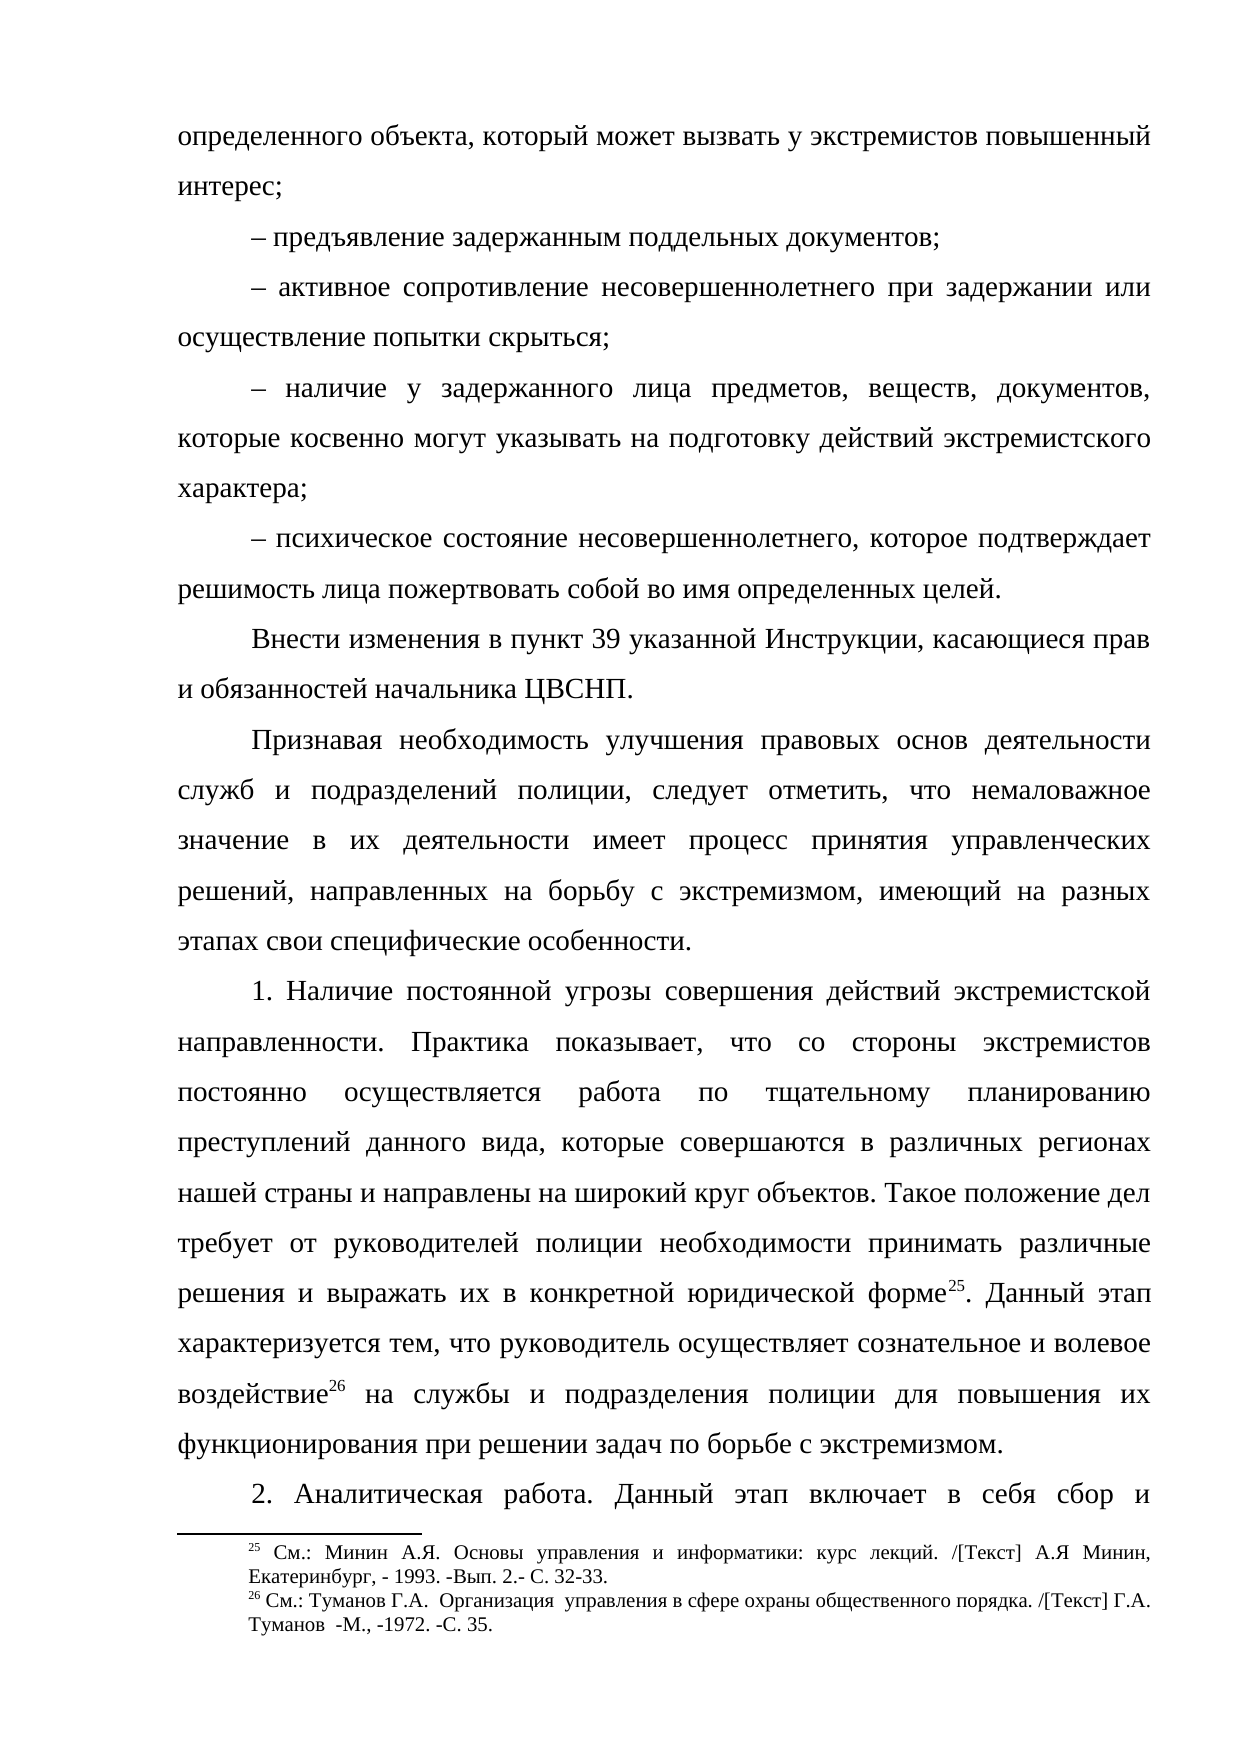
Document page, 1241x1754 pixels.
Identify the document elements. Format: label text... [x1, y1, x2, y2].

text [177, 1477, 1152, 1510]
text Внести изменения в пункт 39 указанной Инструкции, касающиеся прав и обязанностей начальника ЦВСНП. [177, 621, 1152, 705]
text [177, 118, 1152, 202]
text – психическое состояние несовершеннолетнего, которое подтверждает решимость лица пожертвовать собой во имя определенных целей. [177, 521, 1152, 604]
text – предъявление задержанным поддельных документов; [177, 219, 1152, 252]
text – наличие у задержанного лица предметов, веществ, документов, которые косвенно могут указывать на подготовку действий экстремистского характера; [177, 370, 1152, 504]
text 1. Наличие постоянной угрозы совершения действий экстремистской направленности. Практика показывает, что со стороны экстремистов постоянно осуществляется работа по тщательному планированию преступлений данного вида, которые совершаются в различных регионах нашей страны и направлены на широкий круг объектов. Такое положение дел требует от руководителей полиции необходимости принимать различные решения и выражать их в конкретной юридической форме. Данный этап характеризуется тем, что руководитель осуществляет сознательное и волевое воздействие на службы и подразделения полиции для повышения их функционирования при решении задач по борьбе с экстремизмом. [177, 973, 1152, 1460]
text Признавая необходимость улучшения правовых основ деятельности служб и подразделений полиции, следует отметить, что немаловажное значение в их деятельности имеет процесс принятия управленческих решений, направленных на борьбу с экстремизмом, имеющий на разных этапах свои специфические особенности. [177, 722, 1152, 957]
text – активное сопротивление несовершеннолетнего при задержании или осуществление попытки скрыться; [177, 269, 1152, 353]
